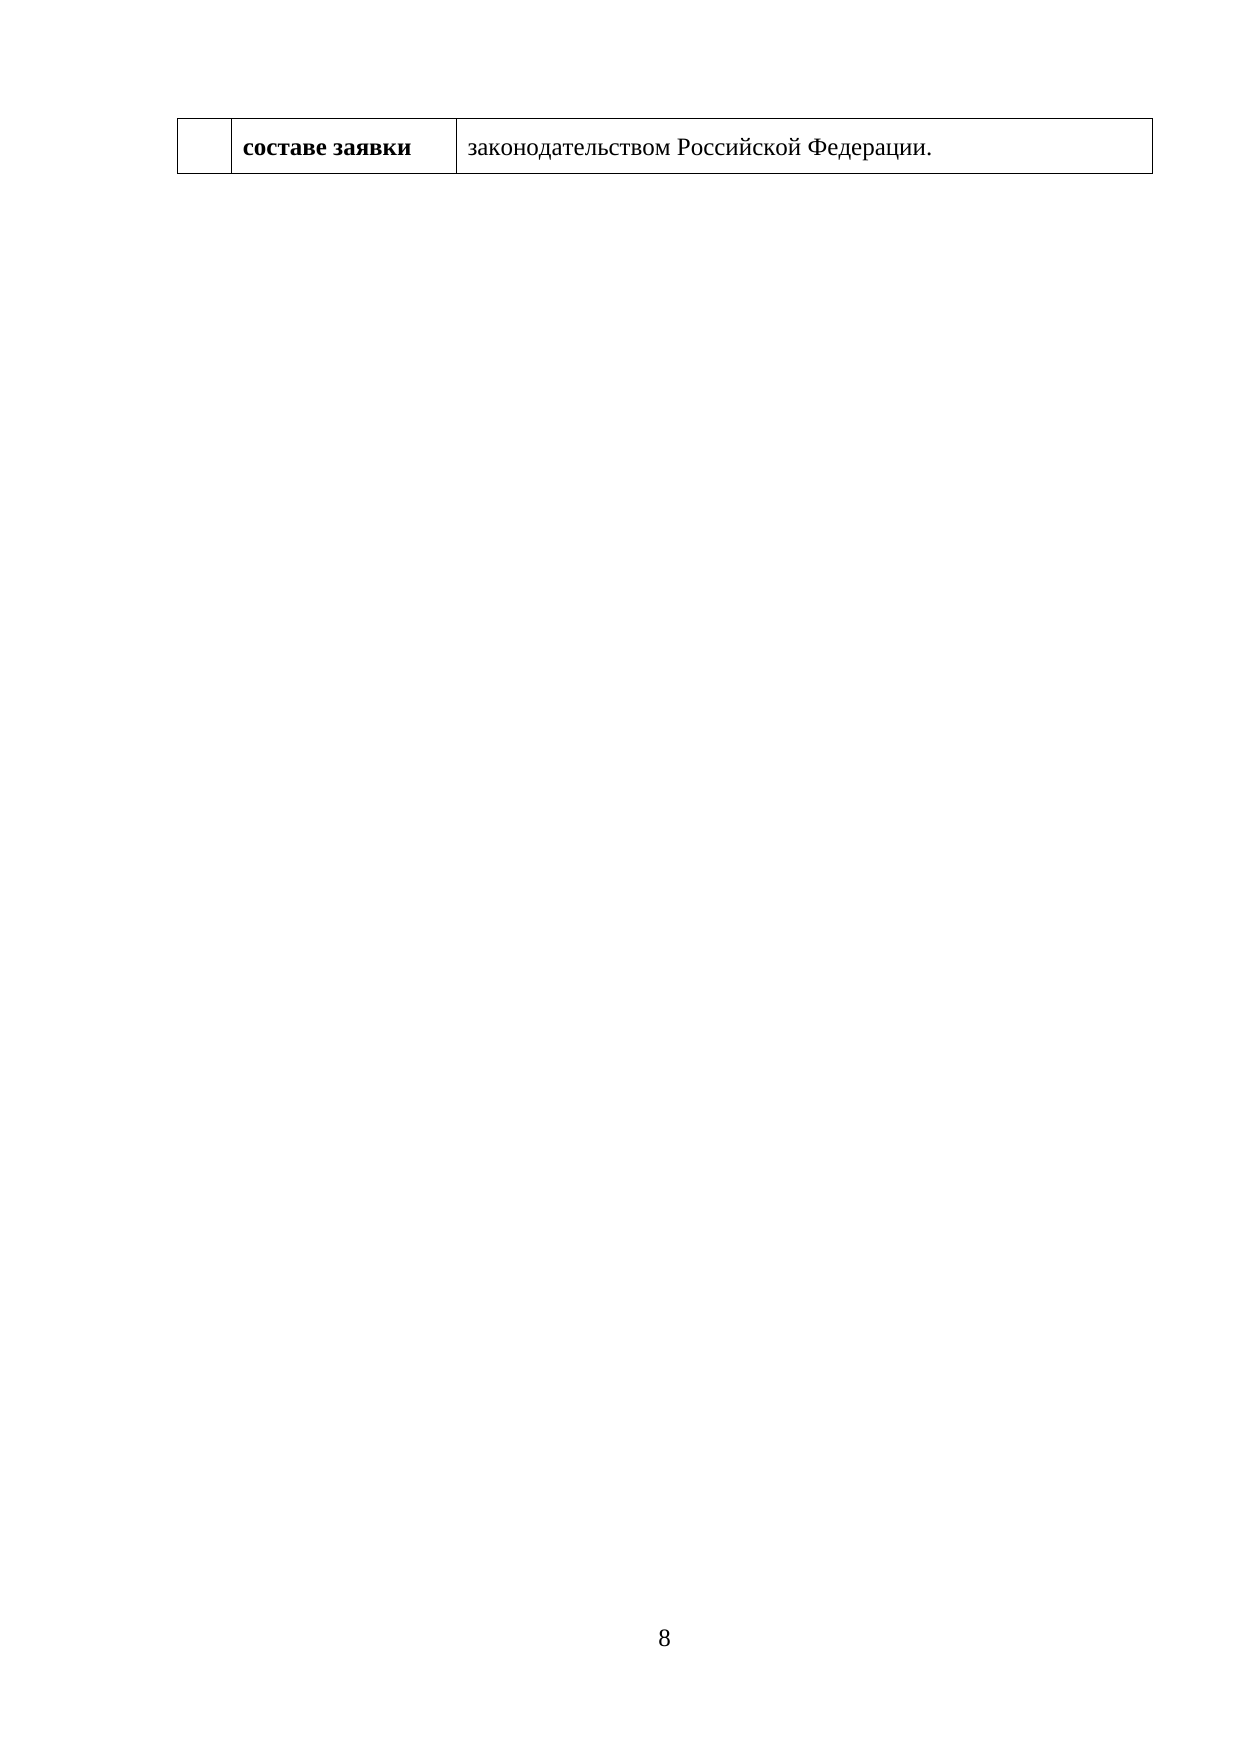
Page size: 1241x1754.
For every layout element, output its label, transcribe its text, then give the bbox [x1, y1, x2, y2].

table_cell 13. [178, 119, 231, 173]
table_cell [232, 119, 456, 173]
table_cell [457, 119, 1152, 173]
